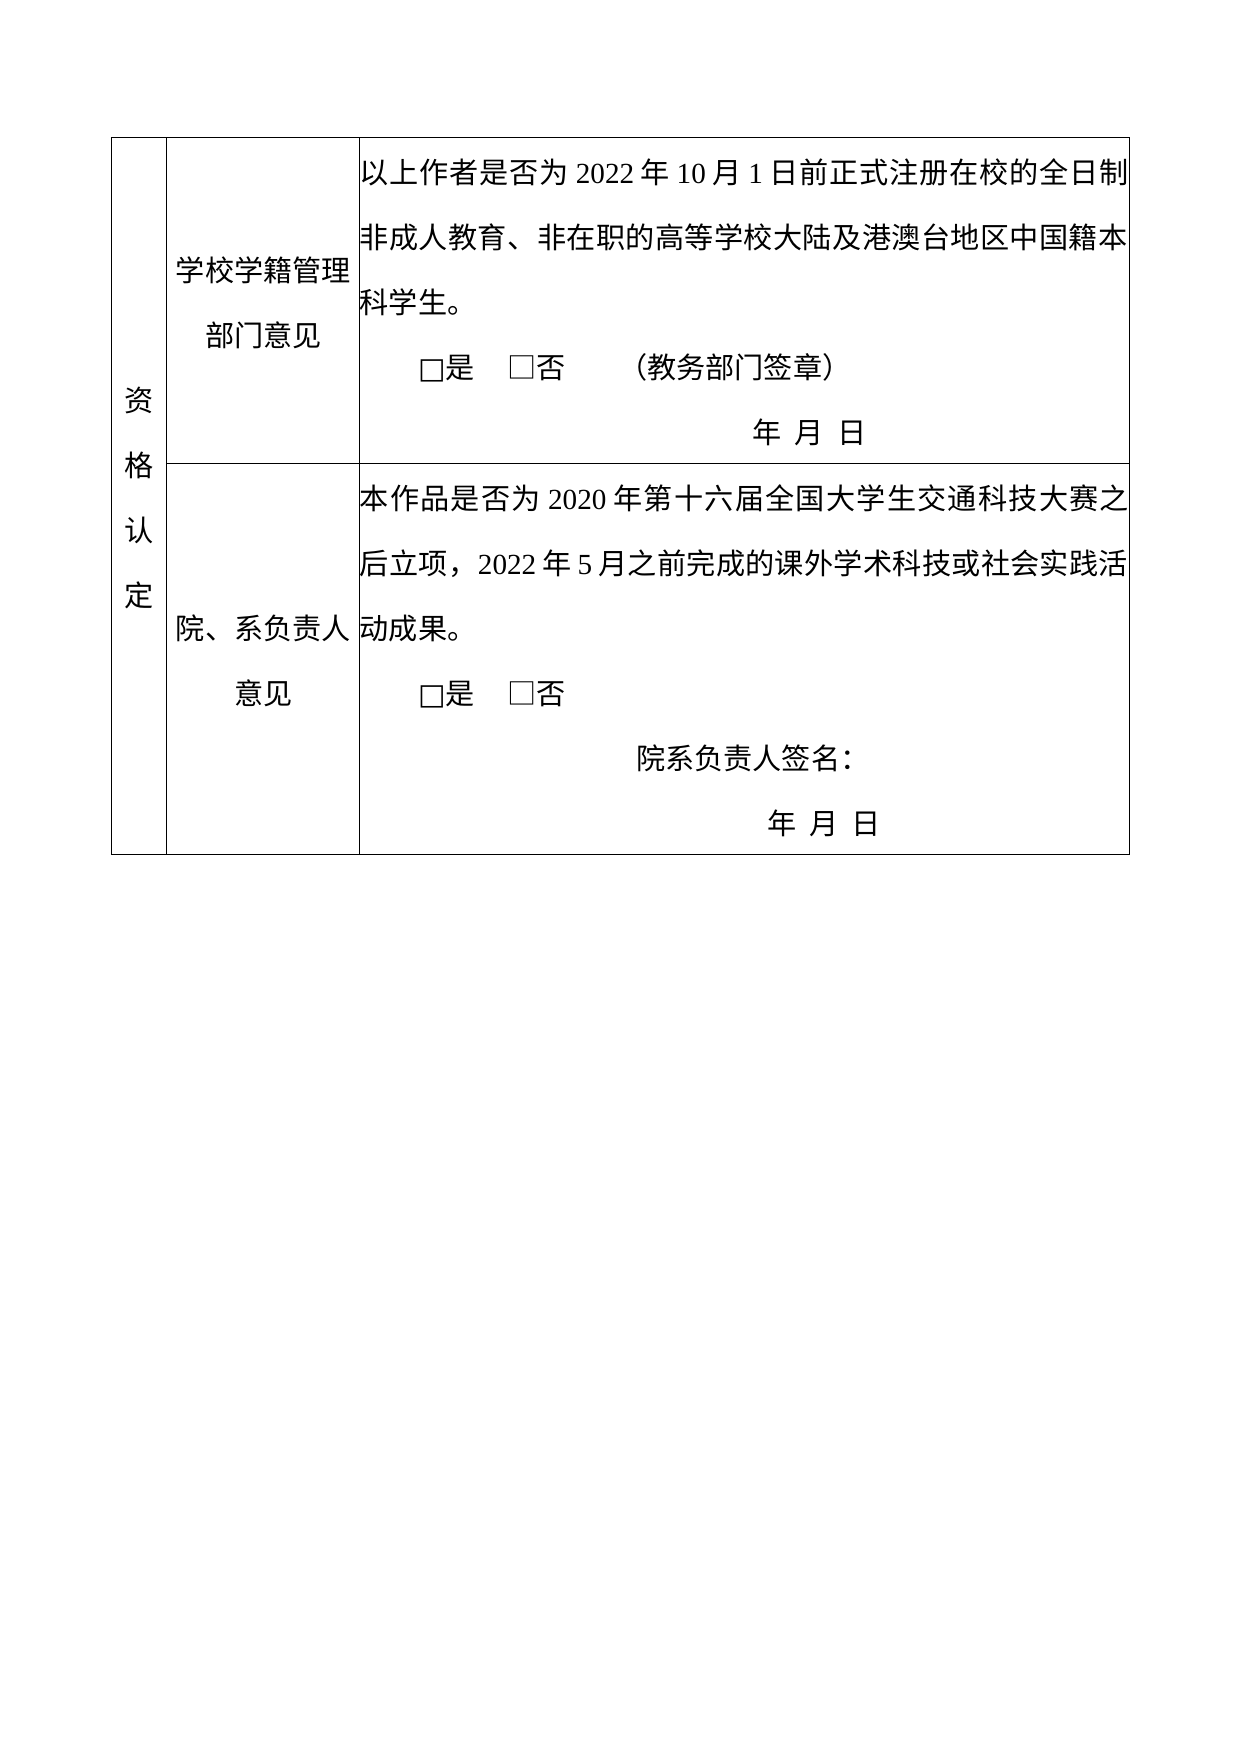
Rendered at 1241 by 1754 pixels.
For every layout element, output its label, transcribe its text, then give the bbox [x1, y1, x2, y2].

table_cell 以上作者是否为2022年10月1日前正式注册在校的全日制非成人教育、非在职的高等学校大陆及港澳台地区中国籍本科学生。 □是 □否 （教务部门签章） 年 月 日 [360, 138, 1129, 463]
table_cell 资格认定 [112, 138, 166, 854]
table_cell 学校学籍管理部门意见 [167, 138, 359, 463]
table_cell 本作品是否为2020年第十六届全国大学生交通科技大赛之后立项，2022年5月之前完成的课外学术科技或社会实践活动成果。 □是 □否 院系负责人签名： 年 月 日 [360, 464, 1129, 854]
table_cell 院、系负责人意见 [167, 464, 359, 854]
